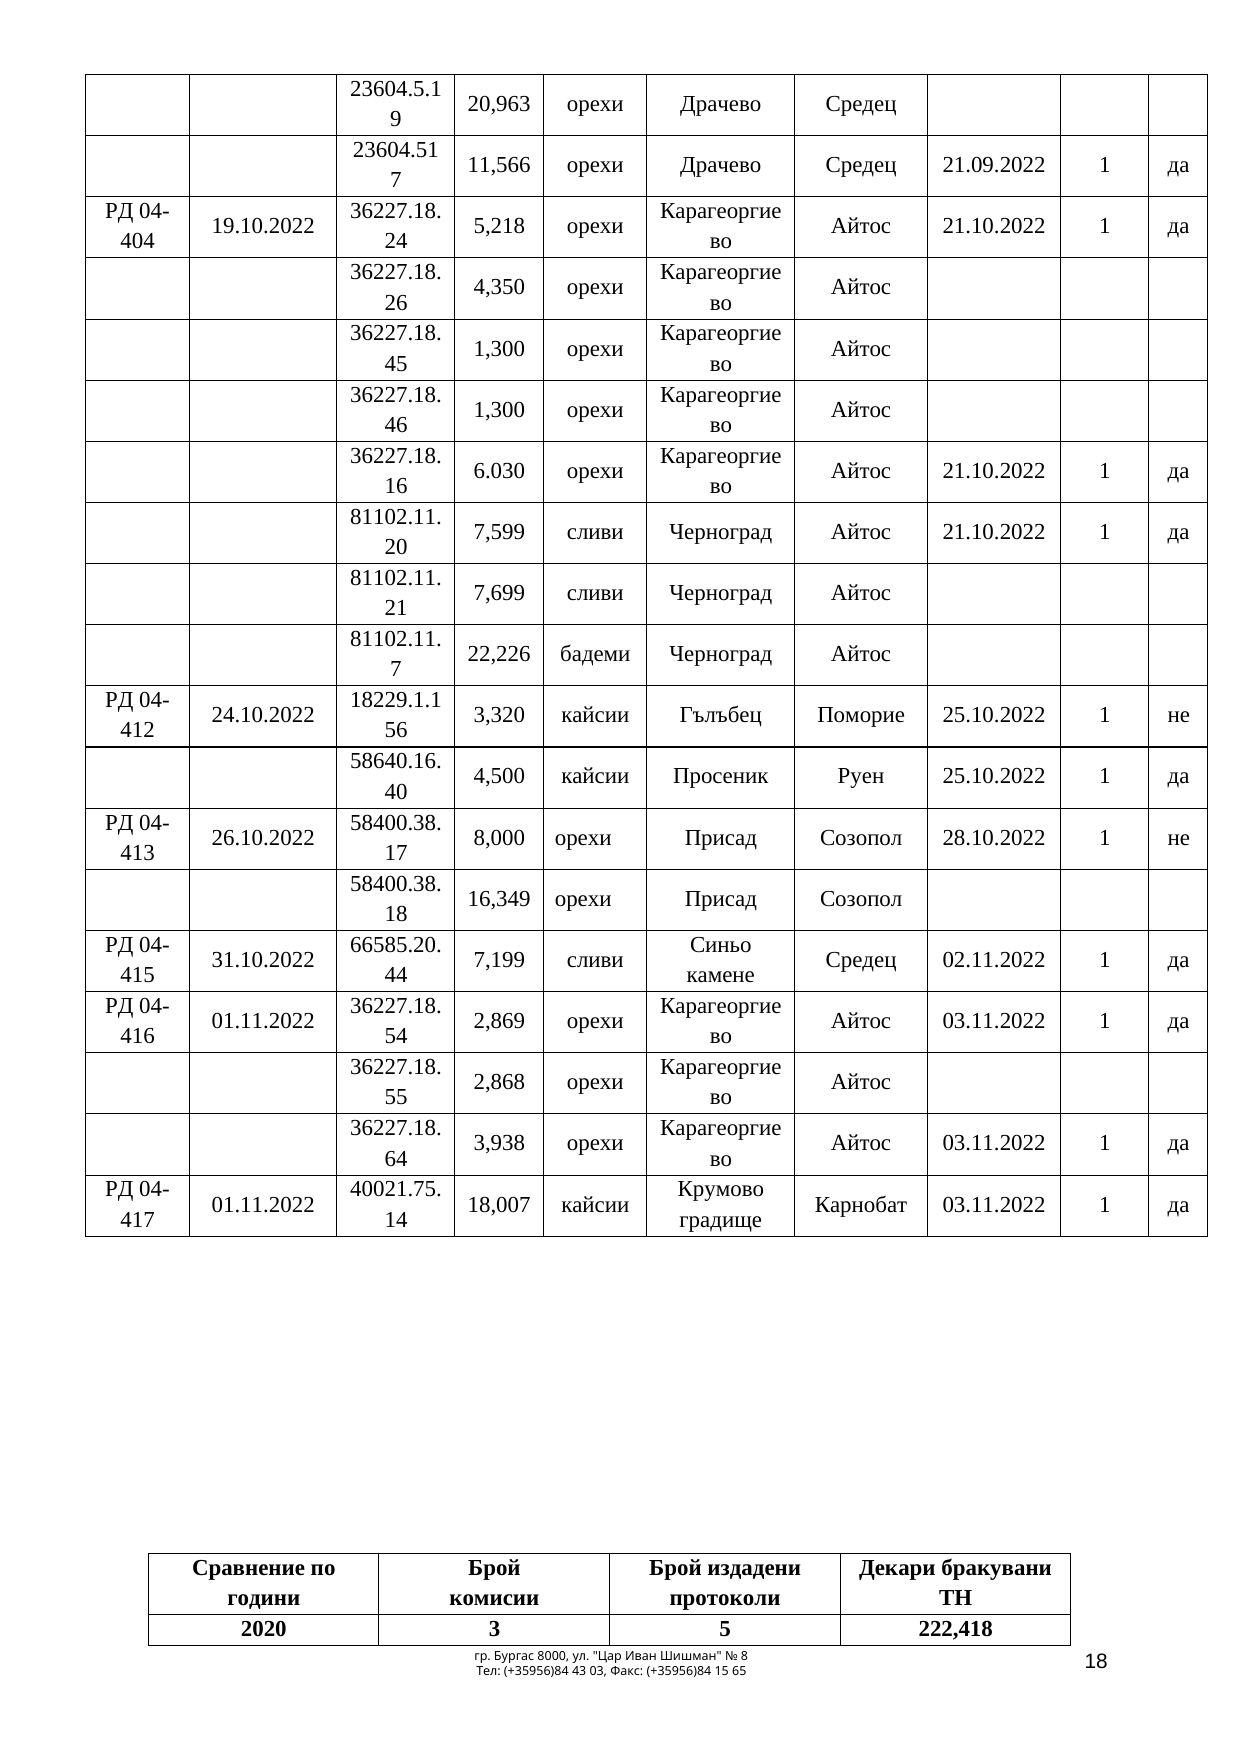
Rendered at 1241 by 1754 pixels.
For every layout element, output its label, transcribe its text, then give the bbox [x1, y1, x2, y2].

table_cell 36227.18.26 [337, 258, 454, 318]
table_cell орехи [544, 809, 646, 869]
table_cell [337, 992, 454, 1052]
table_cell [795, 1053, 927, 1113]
table_cell 1 [1061, 503, 1148, 563]
table_cell Созопол [795, 870, 927, 930]
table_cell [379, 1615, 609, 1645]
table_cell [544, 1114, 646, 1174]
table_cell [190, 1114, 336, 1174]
table_cell [928, 320, 1060, 379]
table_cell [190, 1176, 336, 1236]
table_cell 16,349 [455, 870, 543, 930]
table_cell Карагеоргиево [647, 381, 794, 441]
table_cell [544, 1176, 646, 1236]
table_cell [190, 136, 336, 196]
table_cell Руен [795, 748, 927, 808]
table_cell орехи [544, 442, 646, 502]
table_cell [86, 320, 189, 379]
table_cell Черноград [647, 503, 794, 563]
table_cell 3,320 [455, 686, 543, 746]
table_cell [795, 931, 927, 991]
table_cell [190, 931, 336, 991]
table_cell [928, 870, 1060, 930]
table_cell 1 [1061, 197, 1148, 257]
table_cell [928, 625, 1060, 685]
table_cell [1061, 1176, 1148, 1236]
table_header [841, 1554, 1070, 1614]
table_cell 1 [1061, 442, 1148, 502]
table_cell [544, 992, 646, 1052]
table_cell 7,699 [455, 564, 543, 624]
table_cell [86, 442, 189, 502]
table_cell [190, 625, 336, 685]
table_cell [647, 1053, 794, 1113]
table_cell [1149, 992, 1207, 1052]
table_cell [1061, 75, 1148, 135]
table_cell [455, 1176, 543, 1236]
table_cell [1149, 75, 1207, 135]
table_cell 28.10.2022 [928, 809, 1060, 869]
table_cell орехи [544, 75, 646, 135]
table_cell [86, 748, 189, 808]
table_cell Поморие [795, 686, 927, 746]
table_cell Присад [647, 809, 794, 869]
table_cell орехи [544, 381, 646, 441]
table_cell да [1149, 197, 1207, 257]
table_cell [928, 75, 1060, 135]
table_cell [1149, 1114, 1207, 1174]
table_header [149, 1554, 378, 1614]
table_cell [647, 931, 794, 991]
table_cell 1,300 [455, 320, 543, 379]
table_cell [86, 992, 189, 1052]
table_cell [86, 381, 189, 441]
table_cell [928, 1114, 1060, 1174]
table_cell [86, 564, 189, 624]
table_cell 1 [1061, 748, 1148, 808]
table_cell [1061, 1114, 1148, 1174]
table_cell да [1149, 503, 1207, 563]
table_cell [190, 870, 336, 930]
table_cell не [1149, 686, 1207, 746]
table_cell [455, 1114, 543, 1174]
table_cell [190, 564, 336, 624]
table_cell Айтос [795, 258, 927, 318]
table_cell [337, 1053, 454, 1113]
table_cell Средец [795, 136, 927, 196]
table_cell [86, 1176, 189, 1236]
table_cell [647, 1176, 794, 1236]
table_cell 4,500 [455, 748, 543, 808]
table_cell Айтос [795, 320, 927, 379]
table_cell 11,566 [455, 136, 543, 196]
table_cell 81102.11.21 [337, 564, 454, 624]
table_cell [190, 503, 336, 563]
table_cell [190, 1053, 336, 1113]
table_cell Карагеоргиево [647, 258, 794, 318]
table_cell 8,000 [455, 809, 543, 869]
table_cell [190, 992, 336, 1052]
table_cell сливи [544, 564, 646, 624]
table_cell 6.030 [455, 442, 543, 502]
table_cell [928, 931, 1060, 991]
table_cell [928, 258, 1060, 318]
table_cell [1149, 320, 1207, 379]
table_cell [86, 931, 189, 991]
table_cell Созопол [795, 809, 927, 869]
table_cell [1061, 381, 1148, 441]
table_cell Айтос [795, 381, 927, 441]
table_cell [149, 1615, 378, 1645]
table_cell Просеник [647, 748, 794, 808]
table_cell 24.10.2022 [190, 686, 336, 746]
table_cell орехи [544, 320, 646, 379]
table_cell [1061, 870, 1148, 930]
table_cell 23604.5.19 [337, 75, 454, 135]
table_cell 23604.517 [337, 136, 454, 196]
table_cell [1061, 625, 1148, 685]
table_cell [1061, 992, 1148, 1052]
table_cell [86, 503, 189, 563]
table_cell 25.10.2022 [928, 686, 1060, 746]
table_cell Карагеоргиево [647, 320, 794, 379]
table_cell [1149, 564, 1207, 624]
table_cell кайсии [544, 748, 646, 808]
table_cell 21.09.2022 [928, 136, 1060, 196]
table_cell 81102.11.7 [337, 625, 454, 685]
table_cell 21.10.2022 [928, 503, 1060, 563]
table_cell 1,300 [455, 381, 543, 441]
table_cell да [1149, 136, 1207, 196]
table_cell [190, 320, 336, 379]
table_cell [1149, 625, 1207, 685]
table_cell 25.10.2022 [928, 748, 1060, 808]
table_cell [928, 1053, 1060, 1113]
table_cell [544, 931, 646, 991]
table_cell [86, 870, 189, 930]
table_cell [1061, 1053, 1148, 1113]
table_cell [928, 381, 1060, 441]
table_cell Драчево [647, 136, 794, 196]
table_cell Айтос [795, 503, 927, 563]
table_cell [190, 442, 336, 502]
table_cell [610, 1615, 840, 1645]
table_cell [1061, 564, 1148, 624]
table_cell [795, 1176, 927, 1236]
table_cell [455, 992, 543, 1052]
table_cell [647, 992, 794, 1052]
table_cell 26.10.2022 [190, 809, 336, 869]
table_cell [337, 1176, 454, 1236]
table_cell орехи [544, 136, 646, 196]
table_cell [86, 136, 189, 196]
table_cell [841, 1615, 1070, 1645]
table_cell РД 04-404 [86, 197, 189, 257]
table_cell 81102.11.20 [337, 503, 454, 563]
table_cell 1 [1061, 136, 1148, 196]
table_cell [1061, 320, 1148, 379]
table_cell Айтос [795, 625, 927, 685]
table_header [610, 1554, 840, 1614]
table_cell 36227.18.45 [337, 320, 454, 379]
table_cell 19.10.2022 [190, 197, 336, 257]
table_cell Гълъбец [647, 686, 794, 746]
table_cell Черноград [647, 564, 794, 624]
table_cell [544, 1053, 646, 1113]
table_cell Черноград [647, 625, 794, 685]
table_cell 7,599 [455, 503, 543, 563]
table_cell бадеми [544, 625, 646, 685]
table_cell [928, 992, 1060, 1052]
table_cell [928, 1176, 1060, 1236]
table_cell орехи [544, 197, 646, 257]
table_cell [1149, 258, 1207, 318]
table_cell РД 04-413 [86, 809, 189, 869]
table_cell Драчево [647, 75, 794, 135]
table_cell 1 [1061, 809, 1148, 869]
table_cell 5,218 [455, 197, 543, 257]
table_cell 22,226 [455, 625, 543, 685]
table_cell РД 04-412 [86, 686, 189, 746]
table_cell Айтос [795, 197, 927, 257]
table_cell да [1149, 442, 1207, 502]
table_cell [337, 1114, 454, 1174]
table_cell [86, 75, 189, 135]
table_cell [86, 625, 189, 685]
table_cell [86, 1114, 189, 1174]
table_cell 36227.18.46 [337, 381, 454, 441]
table_cell сливи [544, 503, 646, 563]
table_cell 1 [1061, 686, 1148, 746]
table_cell не [1149, 809, 1207, 869]
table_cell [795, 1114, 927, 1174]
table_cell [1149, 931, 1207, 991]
table_cell [1061, 258, 1148, 318]
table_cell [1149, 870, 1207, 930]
table_cell Айтос [795, 442, 927, 502]
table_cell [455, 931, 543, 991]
table_cell [190, 748, 336, 808]
table_cell 58640.16.40 [337, 748, 454, 808]
table_cell 58400.38.17 [337, 809, 454, 869]
table_cell кайсии [544, 686, 646, 746]
table_cell 36227.18.16 [337, 442, 454, 502]
table_cell Карагеоргиево [647, 197, 794, 257]
table_cell 36227.18.24 [337, 197, 454, 257]
table_cell орехи [544, 258, 646, 318]
table_cell Средец [795, 75, 927, 135]
table_cell орехи [544, 870, 646, 930]
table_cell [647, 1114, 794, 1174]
table_cell [190, 75, 336, 135]
table_cell Айтос [795, 564, 927, 624]
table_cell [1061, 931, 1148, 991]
table_cell [1149, 381, 1207, 441]
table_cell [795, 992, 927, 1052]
table_cell 4,350 [455, 258, 543, 318]
table_cell 58400.38.18 [337, 870, 454, 930]
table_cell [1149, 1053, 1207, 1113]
table_cell [86, 258, 189, 318]
table_cell [190, 258, 336, 318]
table_cell Карагеоргиево [647, 442, 794, 502]
table_cell Присад [647, 870, 794, 930]
table_cell [190, 381, 336, 441]
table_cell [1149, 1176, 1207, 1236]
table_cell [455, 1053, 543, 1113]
table_cell да [1149, 748, 1207, 808]
table_cell [928, 564, 1060, 624]
table_cell 18229.1.156 [337, 686, 454, 746]
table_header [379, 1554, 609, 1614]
table_cell 21.10.2022 [928, 197, 1060, 257]
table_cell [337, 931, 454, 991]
table_cell 21.10.2022 [928, 442, 1060, 502]
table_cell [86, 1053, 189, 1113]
table_cell 20,963 [455, 75, 543, 135]
